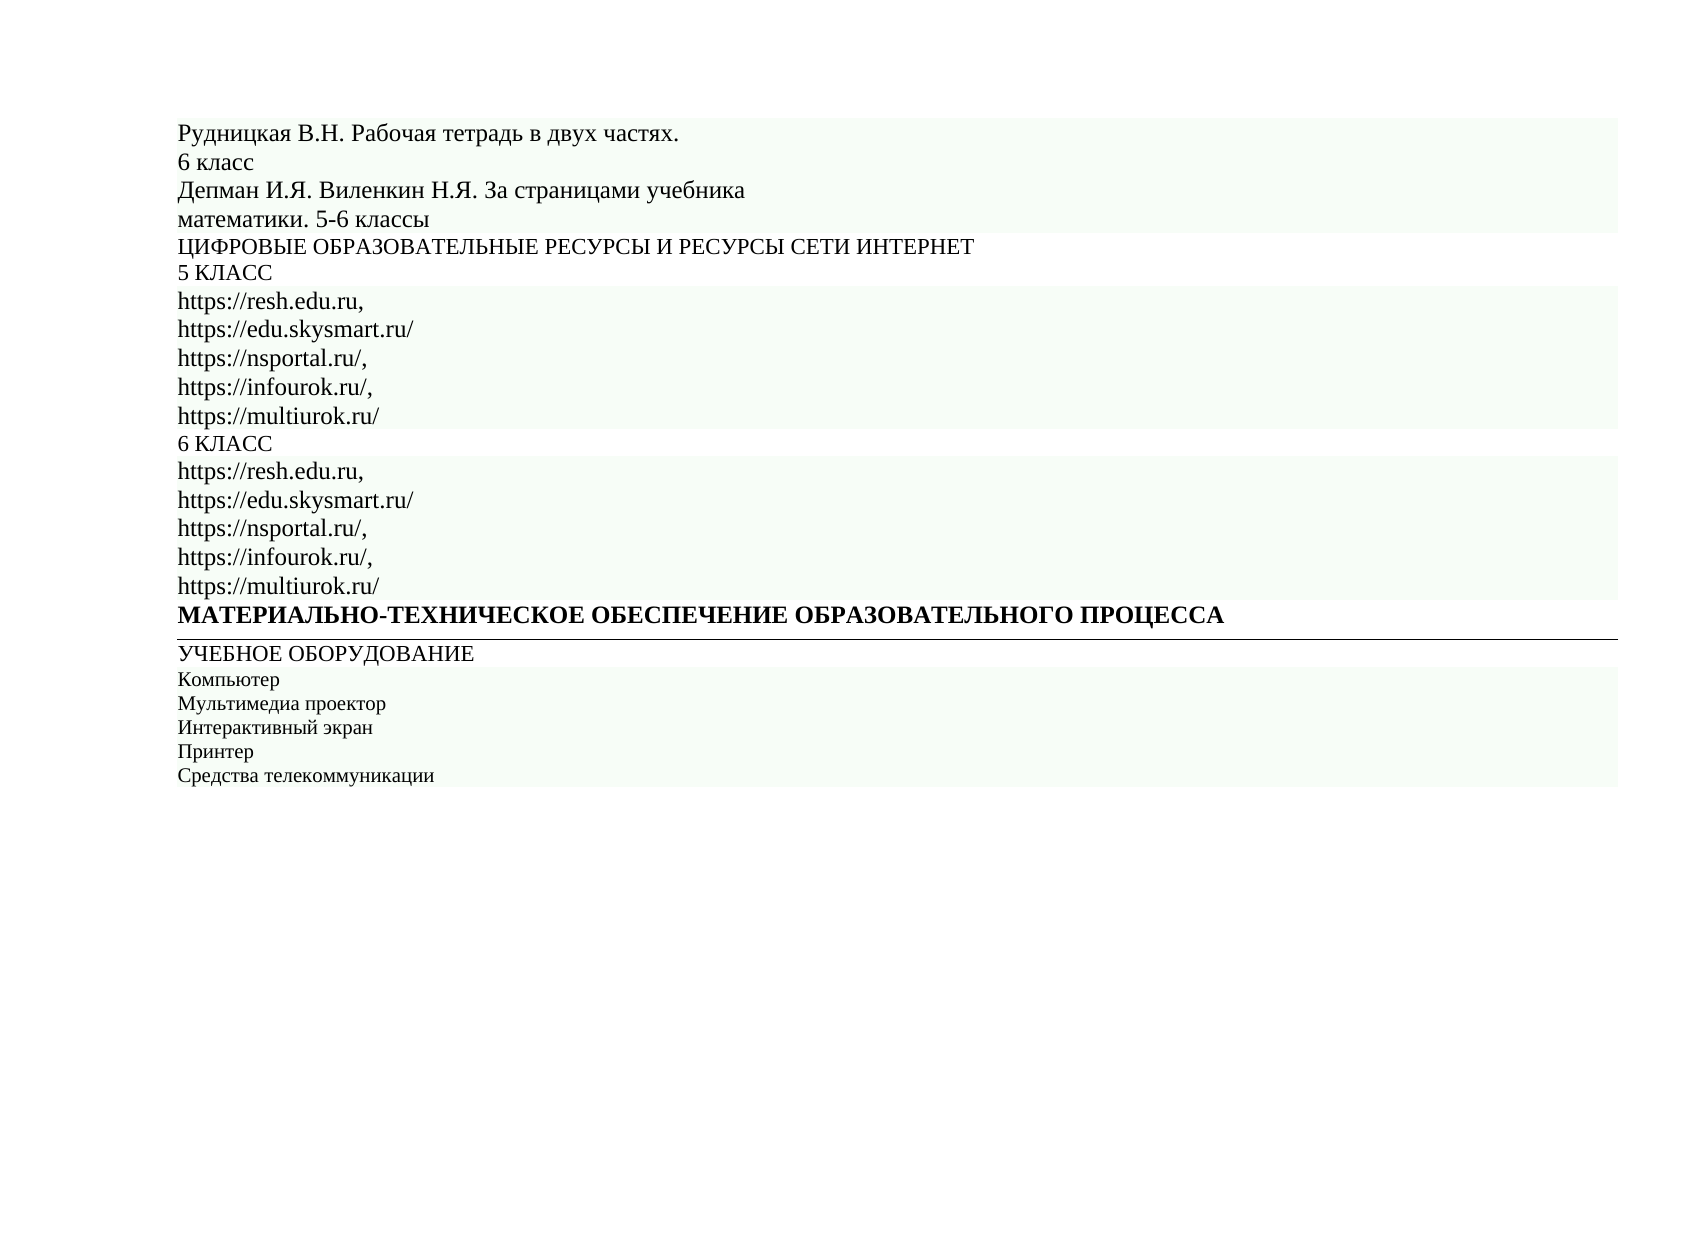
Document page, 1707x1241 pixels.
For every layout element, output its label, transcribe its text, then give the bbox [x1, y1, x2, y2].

text https://resh.edu.ru, https://edu.skysmart.ru/ https://nsportal.ru/, https://infourok.ru/, https://multiurok.ru/ [177, 456, 1618, 600]
text УЧЕБНОЕ ОБОРУДОВАНИЕ [177, 640, 1618, 667]
text 5 КЛАСС [177, 259, 1618, 286]
text Компьютер Мультимедиа проектор Интерактивный экран Принтер Средства телекоммуникации [177, 667, 1618, 787]
text https://resh.edu.ru, https://edu.skysmart.ru/ https://nsportal.ru/, https://infourok.ru/, https://multiurok.ru/ [177, 286, 1618, 429]
text ЦИФРОВЫЕ ОБРАЗОВАТЕЛЬНЫЕ РЕСУРСЫ И РЕСУРСЫ СЕТИ ИНТЕРНЕТ [177, 233, 1618, 259]
text МАТЕРИАЛЬНО-ТЕХНИЧЕСКОЕ ОБЕСПЕЧЕНИЕ ОБРАЗОВАТЕЛЬНОГО ПРОЦЕССА [177, 600, 1618, 639]
text 6 КЛАСС [177, 429, 1618, 456]
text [177, 118, 1618, 233]
